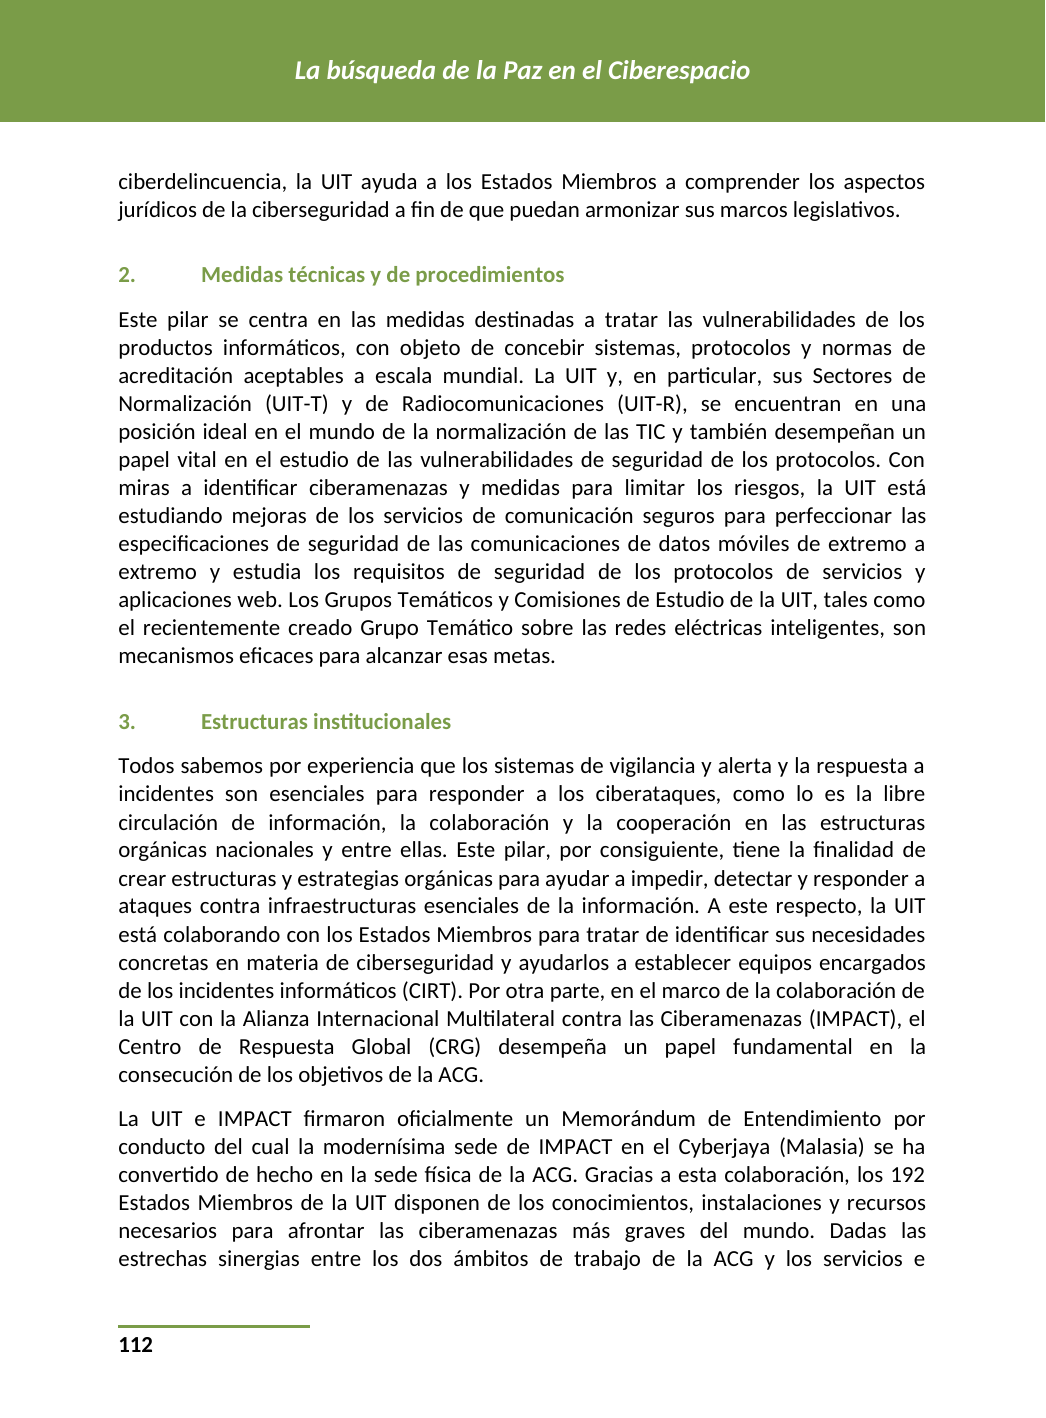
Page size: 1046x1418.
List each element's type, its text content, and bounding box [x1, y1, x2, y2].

text Todos sabemos por experiencia que los sistemas de vigilancia y alerta y la respuesta a incidentes son esenciales para responder a los ciberataques, como lo es la libre circulación de información, la colaboración y la cooperación en las estructuras orgánicas nacionales y entre ellas. Este pilar, por consiguiente, tiene la finalidad de crear estructuras y estrategias orgánicas para ayudar a impedir, detectar y responder a ataques contra infraestructuras esenciales de la información. A este respecto, la UIT está colaborando con los Estados Miembros para tratar de identificar sus necesidades concretas en materia de ciberseguridad y ayudarlos a establecer equipos encargados de los incidentes informáticos (CIRT). Por otra parte, en el marco de la colaboración de la UIT con la Alianza Internacional Multilateral contra las Ciberamenazas (IMPACT), el Centro de Respuesta Global (CRG) desempeña un papel fundamental en la consecución de los objetivos de la ACG. [118, 752, 927, 1088]
subtitle 3. Estructuras institucionales [118, 707, 927, 735]
subtitle 2. Medidas técnicas y de procedimientos [118, 260, 927, 288]
text Este pilar se centra en las medidas destinadas a tratar las vulnerabilidades de los productos informáticos, con objeto de concebir sistemas, protocolos y normas de acreditación aceptables a escala mundial. La UIT y, en particular, sus Sectores de Normalización (UIT-T) y de Radiocomunicaciones (UIT-R), se encuentran en una posición ideal en el mundo de la normalización de las TIC y también desempeñan un papel vital en el estudio de las vulnerabilidades de seguridad de los protocolos. Con miras a identificar ciberamenazas y medidas para limitar los riesgos, la UIT está estudiando mejoras de los servicios de comunicación seguros para perfeccionar las especificaciones de seguridad de las comunicaciones de datos móviles de extremo a extremo y estudia los requisitos de seguridad de los protocolos de servicios y aplicaciones web. Los Grupos Temáticos y Comisiones de Estudio de la UIT, tales como el recientemente creado Grupo Temático sobre las redes eléctricas inteligentes, son mecanismos eficaces para alcanzar esas metas. [118, 305, 927, 669]
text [118, 1104, 927, 1273]
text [118, 167, 927, 223]
